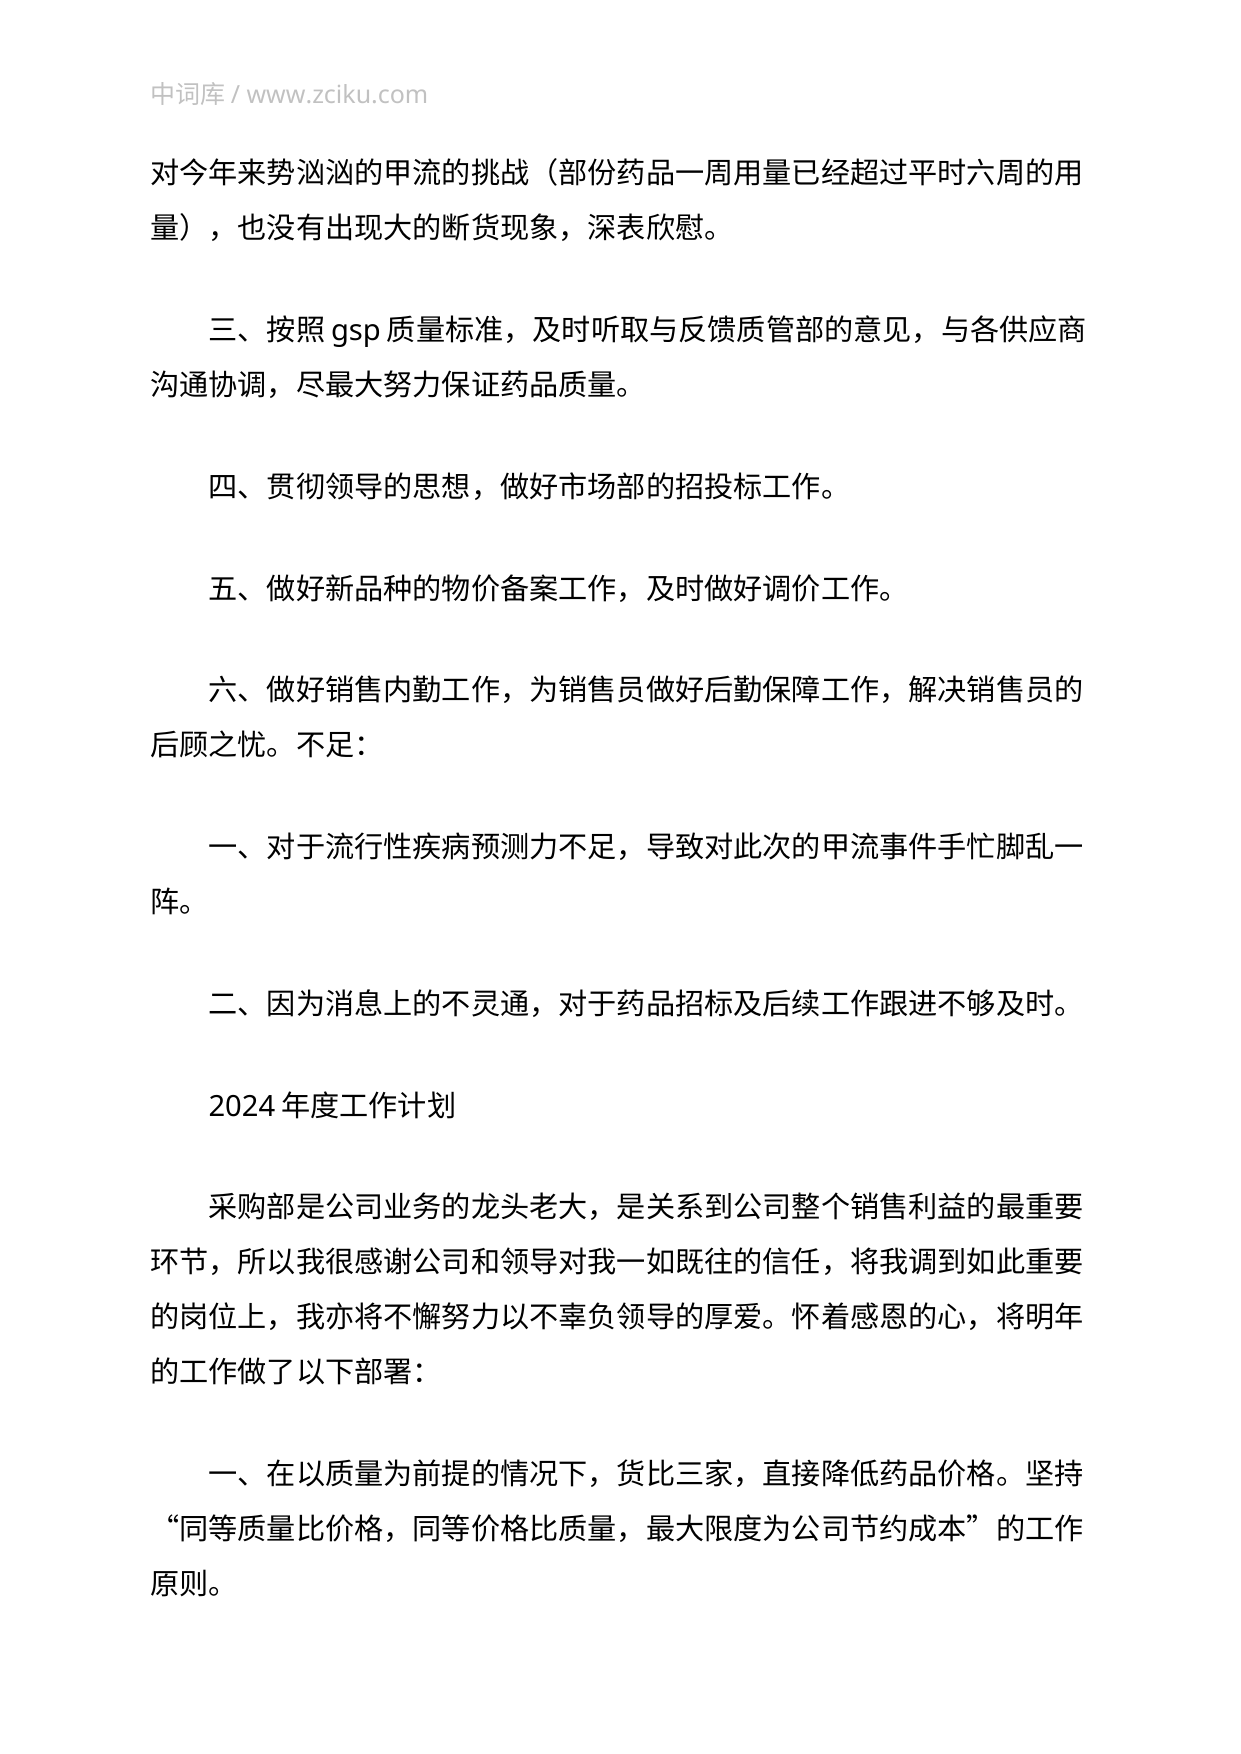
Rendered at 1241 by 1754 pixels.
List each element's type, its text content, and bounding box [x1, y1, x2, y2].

text 采购部是公司业务的龙头老大，是关系到公司整个销售利益的最重要环节，所以我很感谢公司和领导对我一如既往的信任，将我调到如此重要的岗位上，我亦将不懈努力以不辜负领导的厚爱。怀着感恩的心，将明年的工作做了以下部署： [150, 1184, 1090, 1391]
text 2024年度工作计划 [150, 1082, 1090, 1124]
text 一、在以质量为前提的情况下，货比三家，直接降低药品价格。坚持“同等质量比价格，同等价格比质量，最大限度为公司节约成本”的工作原则。 [150, 1451, 1090, 1603]
text 四、贯彻领导的思想，做好市场部的招投标工作。 [150, 463, 1090, 506]
text 五、做好新品种的物价备案工作，及时做好调价工作。 [150, 565, 1090, 607]
text 二、因为消息上的不灵通，对于药品招标及后续工作跟进不够及时。 [150, 980, 1090, 1023]
text 一、对于流行性疾病预测力不足，导致对此次的甲流事件手忙脚乱一阵。 [150, 824, 1090, 921]
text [150, 150, 1090, 247]
text 六、做好销售内勤工作，为销售员做好后勤保障工作，解决销售员的后顾之忧。不足： [150, 667, 1090, 764]
text 三、按照gsp质量标准，及时听取与反馈质管部的意见，与各供应商沟通协调，尽最大努力保证药品质量。 [150, 307, 1090, 404]
